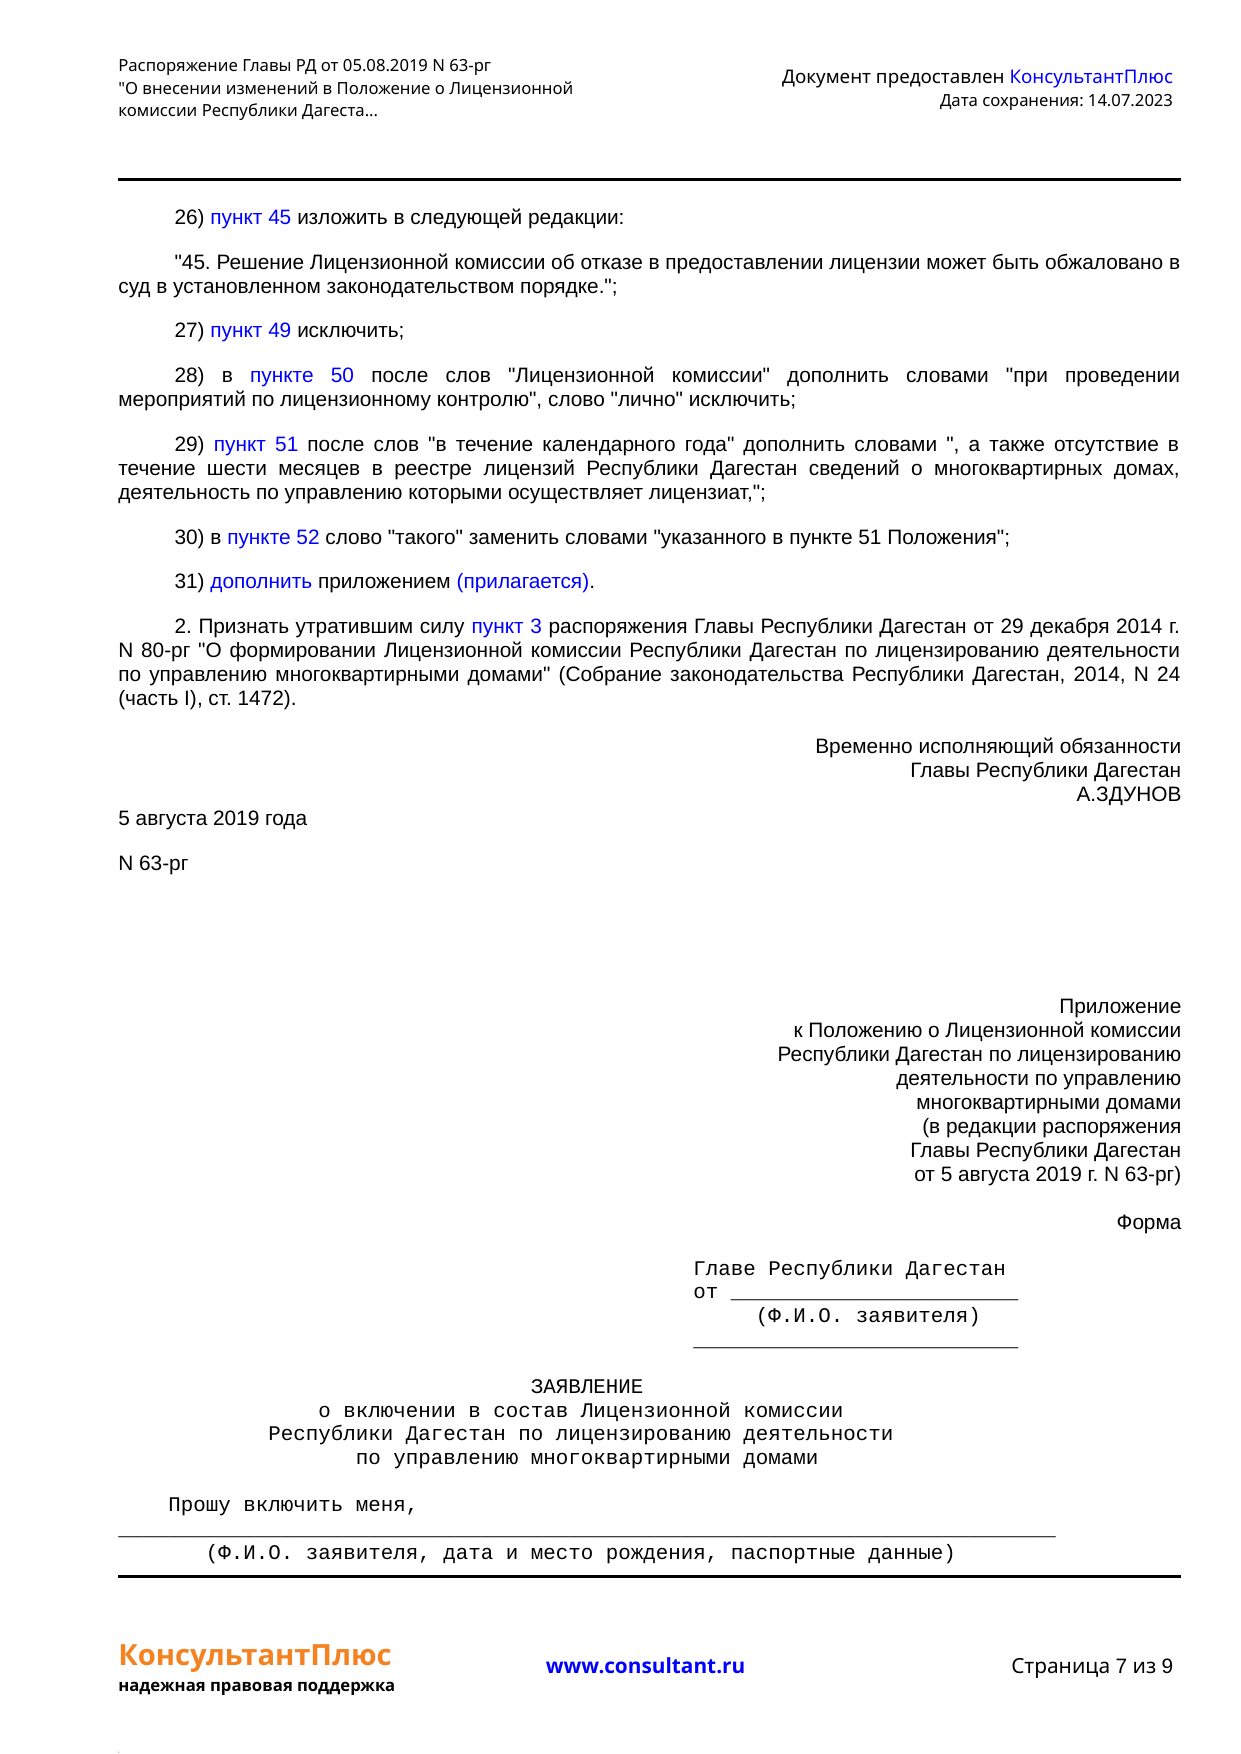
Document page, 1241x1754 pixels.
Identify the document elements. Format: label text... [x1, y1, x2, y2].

text Главы Республики Дагестан [118, 758, 1181, 782]
text деятельности по управлению [118, 1066, 1181, 1090]
text о включении в состав Лицензионной комиссии [118, 1400, 1181, 1423]
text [118, 1518, 1181, 1542]
text (Ф.И.О. заявителя, дата и место рождения, паспортные данные) [118, 1542, 1181, 1565]
text от _______________________ [118, 1282, 1181, 1305]
text А.ЗДУНОВ [118, 782, 1181, 806]
text 28) в пункте 50 после слов "Лицензионной комиссии" дополнить словами "при проведении мероприятий по лицензионному контролю", слово "лично" исключить; [118, 363, 1181, 411]
text к Положению о Лицензионной комиссии [118, 1018, 1181, 1042]
text 31) дополнить приложением (прилагается). [118, 569, 1181, 593]
text Приложение [118, 994, 1181, 1018]
text многоквартирными домами [118, 1090, 1181, 1114]
text Форма [118, 1210, 1181, 1234]
text Главы Республики Дагестан [118, 1138, 1181, 1162]
text Главе Республики Дагестан [118, 1258, 1181, 1282]
text 26) пункт 45 изложить в следующей редакции: [118, 205, 1181, 229]
text по управлению многоквартирными домами [118, 1447, 1181, 1471]
text Республики Дагестан по лицензированию [118, 1042, 1181, 1066]
text 27) пункт 49 исключить; [118, 318, 1181, 342]
text ЗАЯВЛЕНИЕ [118, 1376, 1181, 1400]
text Республики Дагестан по лицензированию деятельности [118, 1423, 1181, 1447]
text 29) пункт 51 после слов "в течение календарного года" дополнить словами ", а также отсутствие в течение шести месяцев в реестре лицензий Республики Дагестан сведений о многоквартирных домах, деятельность по управлению которыми осуществляет лицензиат,"; [118, 432, 1181, 504]
text 5 августа 2019 года [118, 806, 1181, 830]
text 2. Признать утратившим силу пункт 3 распоряжения Главы Республики Дагестан от 29 декабря 2014 г. N 80-рг "О формировании Лицензионной комиссии Республики Дагестан по лицензированию деятельности по управлению многоквартирными домами" (Собрание законодательства Республики Дагестан, 2014, N 24 (часть I), ст. 1472). [118, 614, 1181, 710]
text (Ф.И.О. заявителя) [118, 1305, 1181, 1329]
text "45. Решение Лицензионной комиссии об отказе в предоставлении лицензии может быть обжаловано в суд в установленном законодательством порядке."; [118, 249, 1181, 297]
text Прошу включить меня, [118, 1494, 1181, 1518]
text __________________________ [118, 1329, 1181, 1352]
text Временно исполняющий обязанности [118, 734, 1181, 758]
text 30) в пункте 52 слово "такого" заменить словами "указанного в пункте 51 Положения"; [118, 524, 1181, 548]
text N 63-рг [118, 851, 1181, 874]
text (в редакции распоряжения [118, 1114, 1181, 1138]
text от 5 августа 2019 г. N 63-рг) [118, 1162, 1181, 1186]
